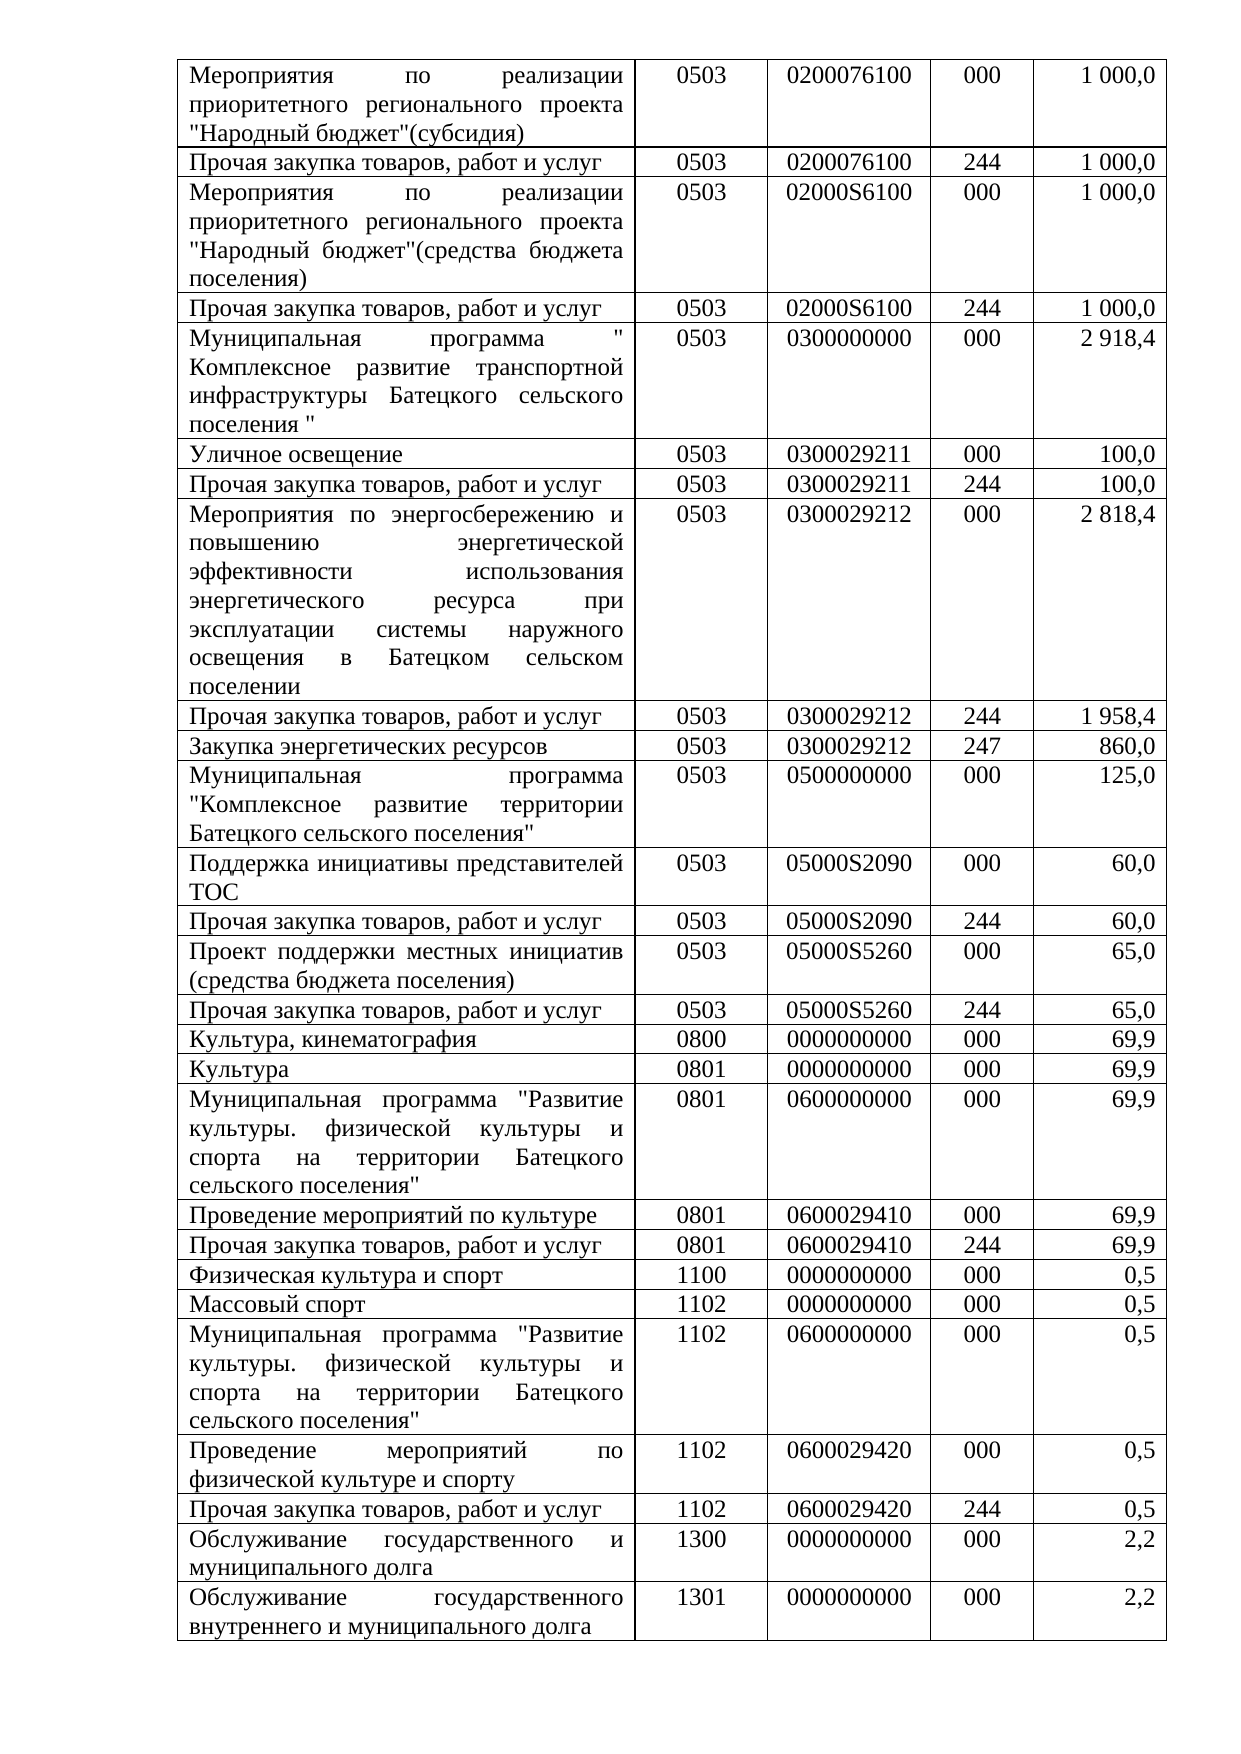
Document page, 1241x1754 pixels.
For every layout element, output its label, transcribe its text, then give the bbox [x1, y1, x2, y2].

table_cell 000 [931, 60, 1033, 146]
table_cell 0503 [636, 293, 767, 322]
table_cell 000 [931, 1200, 1033, 1229]
table_cell 05000S2090 [768, 906, 930, 935]
table_cell 000 [931, 1319, 1033, 1434]
table_cell 0600029410 [768, 1200, 930, 1229]
table_cell 000 [931, 848, 1033, 905]
table_cell 0,5 [1034, 1435, 1166, 1493]
table_cell 69,9 [1034, 1054, 1166, 1083]
table_cell 1 000,0 [1034, 148, 1166, 176]
table_cell 1102 [636, 1290, 767, 1318]
table_cell 2,2 [1034, 1582, 1166, 1640]
table_cell 05000S5260 [768, 936, 930, 994]
table_cell Мероприятия по реализации приоритетного регионального проекта "Народный бюджет"(средства бюджета поселения) [178, 177, 634, 292]
table_cell Культура, кинематография [178, 1025, 634, 1053]
table_cell Проект поддержки местных инициатив (средства бюджета поселения) [178, 936, 634, 994]
table_cell Уличное освещение [178, 439, 634, 468]
table_cell 05000S2090 [768, 848, 930, 905]
table_cell 02000S6100 [768, 177, 930, 292]
table_cell 65,0 [1034, 995, 1166, 1023]
table_cell 0503 [636, 323, 767, 438]
table_cell Мероприятия по энергосбережению и повышению энергетической эффективности использования энергетического ресурса при эксплуатации системы наружного освещения в Батецком сельском поселении [178, 499, 634, 700]
table_cell Муниципальная программа "Развитие культуры. физической культуры и спорта на территории Батецкого сельского поселения" [178, 1084, 634, 1199]
table_cell Прочая закупка товаров, работ и услуг [178, 293, 634, 322]
table_cell 0500000000 [768, 761, 930, 847]
table_cell 1102 [636, 1435, 767, 1493]
table_cell Прочая закупка товаров, работ и услуг [178, 469, 634, 498]
table_cell Обслуживание государственного внутреннего и муниципального долга [178, 1582, 634, 1640]
table_cell 0800 [636, 1025, 767, 1053]
table_cell 0503 [636, 177, 767, 292]
table_cell Муниципальная программа " Комплексное развитие транспортной инфраструктуры Батецкого сельского поселения " [178, 323, 634, 438]
table_cell 1 958,4 [1034, 701, 1166, 730]
table_cell 244 [931, 701, 1033, 730]
table_cell 0,5 [1034, 1319, 1166, 1434]
table_cell 0503 [636, 761, 767, 847]
table_cell 244 [931, 1230, 1033, 1259]
table_cell Прочая закупка товаров, работ и услуг [178, 995, 634, 1023]
table_cell 02000S6100 [768, 293, 930, 322]
table_cell 0,5 [1034, 1290, 1166, 1318]
table_cell 244 [931, 906, 1033, 935]
table_cell 0,5 [1034, 1494, 1166, 1523]
table_cell Прочая закупка товаров, работ и услуг [178, 1494, 634, 1523]
table_cell 0600000000 [768, 1084, 930, 1199]
table_cell 244 [931, 1494, 1033, 1523]
table_cell 0300029212 [768, 731, 930, 759]
table_cell 1 000,0 [1034, 177, 1166, 292]
table_cell 0000000000 [768, 1054, 930, 1083]
table_cell 000 [931, 1260, 1033, 1288]
table_cell 244 [931, 148, 1033, 176]
table_cell 0801 [636, 1084, 767, 1199]
table_cell 0503 [636, 60, 767, 146]
table_cell Прочая закупка товаров, работ и услуг [178, 906, 634, 935]
table_cell 69,9 [1034, 1200, 1166, 1229]
table_cell 0503 [636, 148, 767, 176]
table_cell 0300000000 [768, 323, 930, 438]
table_cell Закупка энергетических ресурсов [178, 731, 634, 759]
table_cell 2 918,4 [1034, 323, 1166, 438]
table_cell 0503 [636, 936, 767, 994]
table_cell 69,9 [1034, 1025, 1166, 1053]
table_cell 0200076100 [768, 60, 930, 146]
table_cell 0503 [636, 439, 767, 468]
table_cell 1102 [636, 1494, 767, 1523]
table_cell 244 [931, 293, 1033, 322]
table_cell 60,0 [1034, 848, 1166, 905]
table_cell 60,0 [1034, 906, 1166, 935]
table_cell 0600029420 [768, 1435, 930, 1493]
table_cell 1100 [636, 1260, 767, 1288]
table_cell 860,0 [1034, 731, 1166, 759]
table_cell 0503 [636, 731, 767, 759]
table_cell 247 [931, 731, 1033, 759]
table_cell 0801 [636, 1054, 767, 1083]
table_cell Прочая закупка товаров, работ и услуг [178, 701, 634, 730]
table_cell 0503 [636, 499, 767, 700]
table_cell 1301 [636, 1582, 767, 1640]
table_cell 000 [931, 1435, 1033, 1493]
table_cell 000 [931, 1084, 1033, 1199]
table_cell 125,0 [1034, 761, 1166, 847]
table_cell 0503 [636, 701, 767, 730]
table_cell Прочая закупка товаров, работ и услуг [178, 1230, 634, 1259]
table_cell 0000000000 [768, 1260, 930, 1288]
table_cell 100,0 [1034, 469, 1166, 498]
table_cell 0300029212 [768, 701, 930, 730]
table_cell 0000000000 [768, 1582, 930, 1640]
table_cell 000 [931, 1025, 1033, 1053]
table_cell 000 [931, 177, 1033, 292]
table_cell 05000S5260 [768, 995, 930, 1023]
table_cell 1300 [636, 1524, 767, 1581]
table_cell 0,5 [1034, 1260, 1166, 1288]
table_cell 0000000000 [768, 1290, 930, 1318]
table_cell Обслуживание государственного и муниципального долга [178, 1524, 634, 1581]
table_cell 000 [931, 1582, 1033, 1640]
table_cell 0503 [636, 906, 767, 935]
table_cell 0200076100 [768, 148, 930, 176]
table_cell Прочая закупка товаров, работ и услуг [178, 148, 634, 176]
table_cell Культура [178, 1054, 634, 1083]
table_cell 000 [931, 936, 1033, 994]
table_cell 1102 [636, 1319, 767, 1434]
table_cell Массовый спорт [178, 1290, 634, 1318]
table_cell 244 [931, 469, 1033, 498]
table_cell 0503 [636, 848, 767, 905]
table_cell 000 [931, 323, 1033, 438]
table_cell Мероприятия по реализации приоритетного регионального проекта "Народный бюджет"(субсидия) [178, 60, 634, 146]
table_cell 000 [931, 499, 1033, 700]
table_cell Муниципальная программа "Комплексное развитие территории Батецкого сельского поселения" [178, 761, 634, 847]
table_cell 0300029211 [768, 439, 930, 468]
table_cell 0000000000 [768, 1025, 930, 1053]
table_cell 0600000000 [768, 1319, 930, 1434]
table_cell 69,9 [1034, 1230, 1166, 1259]
table_cell 0503 [636, 469, 767, 498]
table_cell Поддержка инициативы представителей ТОС [178, 848, 634, 905]
table_cell 1 000,0 [1034, 293, 1166, 322]
table_cell 100,0 [1034, 439, 1166, 468]
table_cell 0300029211 [768, 469, 930, 498]
table_cell 0801 [636, 1200, 767, 1229]
table_cell 65,0 [1034, 936, 1166, 994]
table_cell 2,2 [1034, 1524, 1166, 1581]
table_cell 0503 [636, 995, 767, 1023]
table_cell 0801 [636, 1230, 767, 1259]
table_cell Проведение мероприятий по культуре [178, 1200, 634, 1229]
table_cell 000 [931, 439, 1033, 468]
table_cell 000 [931, 761, 1033, 847]
table_cell 1 000,0 [1034, 60, 1166, 146]
table_cell 244 [931, 995, 1033, 1023]
table_cell 0000000000 [768, 1524, 930, 1581]
table_cell 000 [931, 1524, 1033, 1581]
table_cell Муниципальная программа "Развитие культуры. физической культуры и спорта на территории Батецкого сельского поселения" [178, 1319, 634, 1434]
table_cell 0600029420 [768, 1494, 930, 1523]
table_cell 0600029410 [768, 1230, 930, 1259]
table_cell 69,9 [1034, 1084, 1166, 1199]
table_cell 2 818,4 [1034, 499, 1166, 700]
table_cell 000 [931, 1290, 1033, 1318]
table_cell Проведение мероприятий по физической культуре и спорту [178, 1435, 634, 1493]
table_cell 000 [931, 1054, 1033, 1083]
table_cell 0300029212 [768, 499, 930, 700]
table_cell Физическая культура и спорт [178, 1260, 634, 1288]
